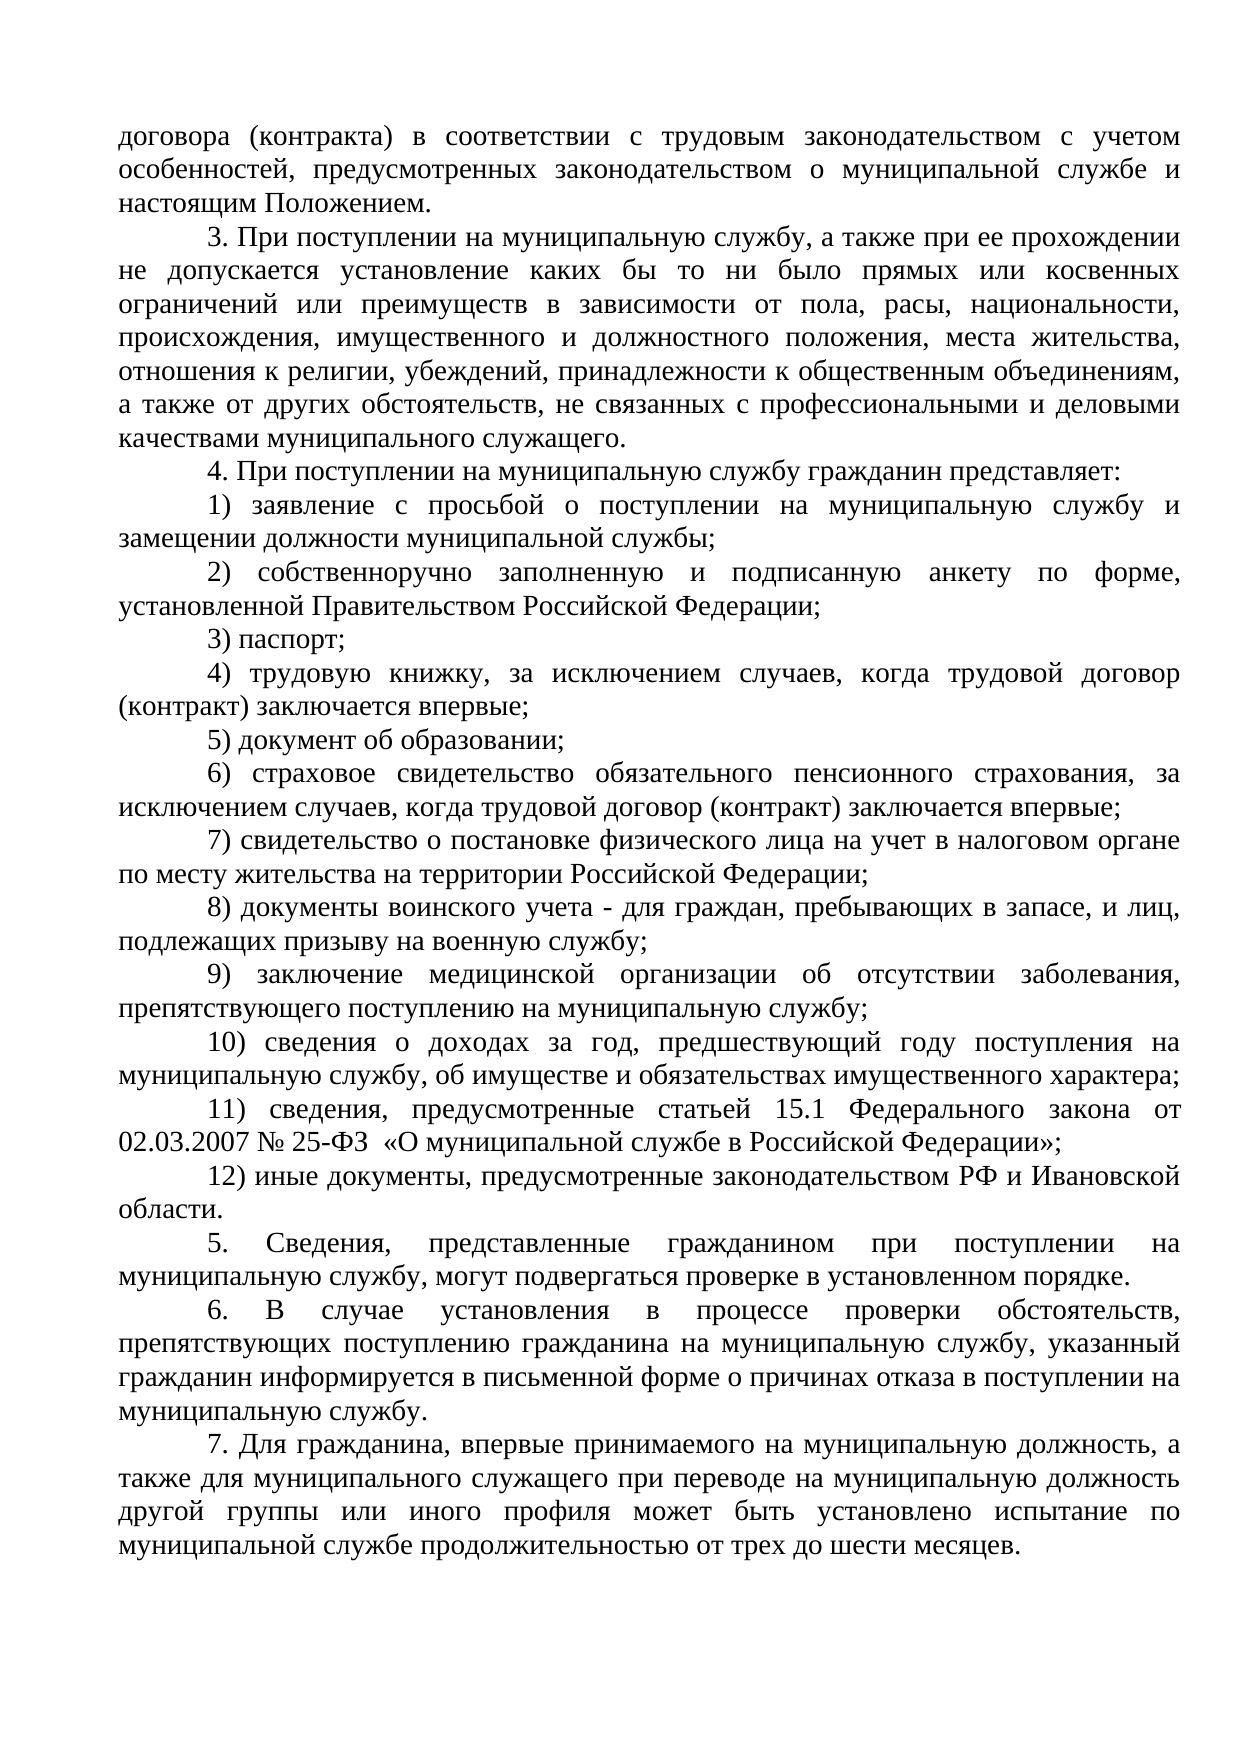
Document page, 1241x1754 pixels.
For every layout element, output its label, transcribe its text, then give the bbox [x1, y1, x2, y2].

text 1) заявление с просьбой о поступлении на муниципальную службу и замещении должности муниципальной службы; [118, 487, 1181, 554]
text 2) собственноручно заполненную и подписанную анкету по форме, установленной Правительством Российской Федерации; [118, 554, 1181, 621]
text 7. Для гражданина, впервые принимаемого на муниципальную должность, а также для муниципального служащего при переводе на муниципальную должность другой группы или иного профиля может быть установлено испытание по муниципальной службе продолжительностью от трех до шести месяцев. [118, 1426, 1181, 1560]
text 12) иные документы, предусмотренные законодательством РФ и Ивановской области. [118, 1158, 1181, 1225]
text 5. Сведения, представленные гражданином при поступлении на муниципальную службу, могут подвергаться проверке в установленном порядке. [118, 1225, 1181, 1292]
text 4) трудовую книжку, за исключением случаев, когда трудовой договор (контракт) заключается впервые; [118, 655, 1181, 722]
text 11) сведения, предусмотренные статьей 15.1 Федерального закона от 02.03.2007 № 25-ФЗ «О муниципальной службе в Российской Федерации»; [118, 1091, 1181, 1158]
text 7) свидетельство о постановке физического лица на учет в налоговом органе по месту жительства на территории Российской Федерации; [118, 822, 1181, 889]
text 8) документы воинского учета - для граждан, пребывающих в запасе, и лиц, подлежащих призыву на военную службу; [118, 889, 1181, 957]
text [118, 118, 1181, 219]
text 6. В случае установления в процессе проверки обстоятельств, препятствующих поступлению гражданина на муниципальную службу, указанный гражданин информируется в письменной форме о причинах отказа в поступлении на муниципальную службу. [118, 1292, 1181, 1426]
text 3. При поступлении на муниципальную службу, а также при ее прохождении не допускается установление каких бы то ни было прямых или косвенных ограничений или преимуществ в зависимости от пола, расы, национальности, происхождения, имущественного и должностного положения, места жительства, отношения к религии, убеждений, принадлежности к общественным объединениям, а также от других обстоятельств, не связанных с профессиональными и деловыми качествами муниципального служащего. [118, 219, 1181, 453]
text 5) документ об образовании; [118, 722, 1181, 755]
text 3) паспорт; [118, 621, 1181, 655]
text 9) заключение медицинской организации об отсутствии заболевания, препятствующего поступлению на муниципальную службу; [118, 957, 1181, 1024]
text 4. При поступлении на муниципальную службу гражданин представляет: [118, 453, 1181, 487]
text 6) страховое свидетельство обязательного пенсионного страхования, за исключением случаев, когда трудовой договор (контракт) заключается впервые; [118, 755, 1181, 822]
text 10) сведения о доходах за год, предшествующий году поступления на муниципальную службу, об имуществе и обязательствах имущественного характера; [118, 1024, 1181, 1091]
